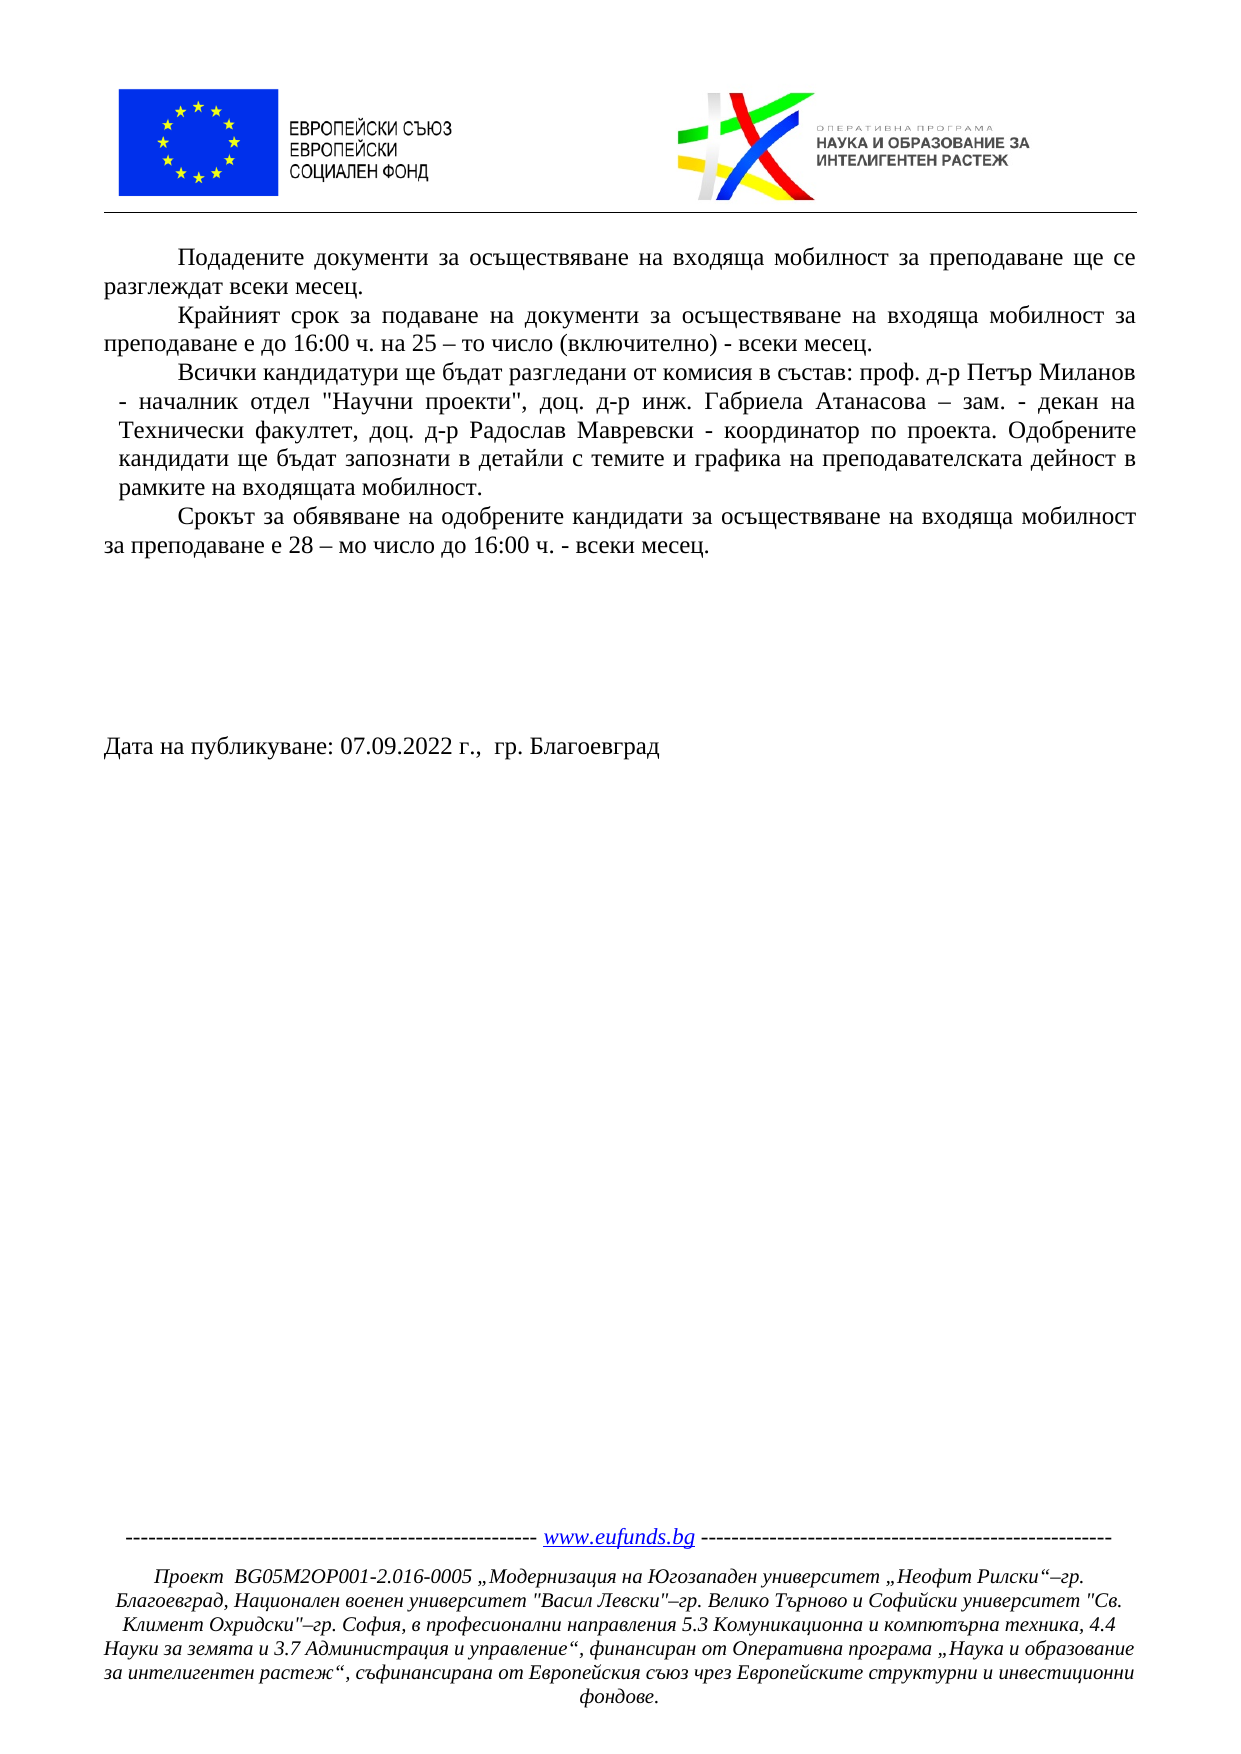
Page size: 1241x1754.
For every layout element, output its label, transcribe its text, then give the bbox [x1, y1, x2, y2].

picture [103, 77, 484, 210]
text Срокът за обявяване на одобрените кандидати за осъществяване на входяща мобилност за преподаване е 28 – мо число до 16:00 ч. - всеки месец. [103, 501, 1137, 558]
text Подадените документи за осъществяване на входяща мобилност за преподаване ще се разглеждат всеки месец. [103, 242, 1137, 300]
text Дата на публикуване: 07.09.2022 г., гр. Благоевград [103, 731, 1137, 760]
text Крайният срок за подаване на документи за осъществяване на входяща мобилност за преподаване е до 16:00 ч. на 25 – то число (включително) - всеки месец. [103, 300, 1137, 357]
text Всички кандидатури ще бъдат разгледани от комисия в състав: проф. д-р Петър Миланов - началник отдел "Научни проекти", доц. д-р инж. Габриела Атанасова – зам. - декан на Технически факултет, доц. д-р Радослав Мавревски - координатор по проекта. Одобрените кандидати ще бъдат запознати в детайли с темите и графика на преподавателската дейност в рамките на входящата мобилност. [118, 357, 1137, 501]
picture [663, 73, 1049, 210]
